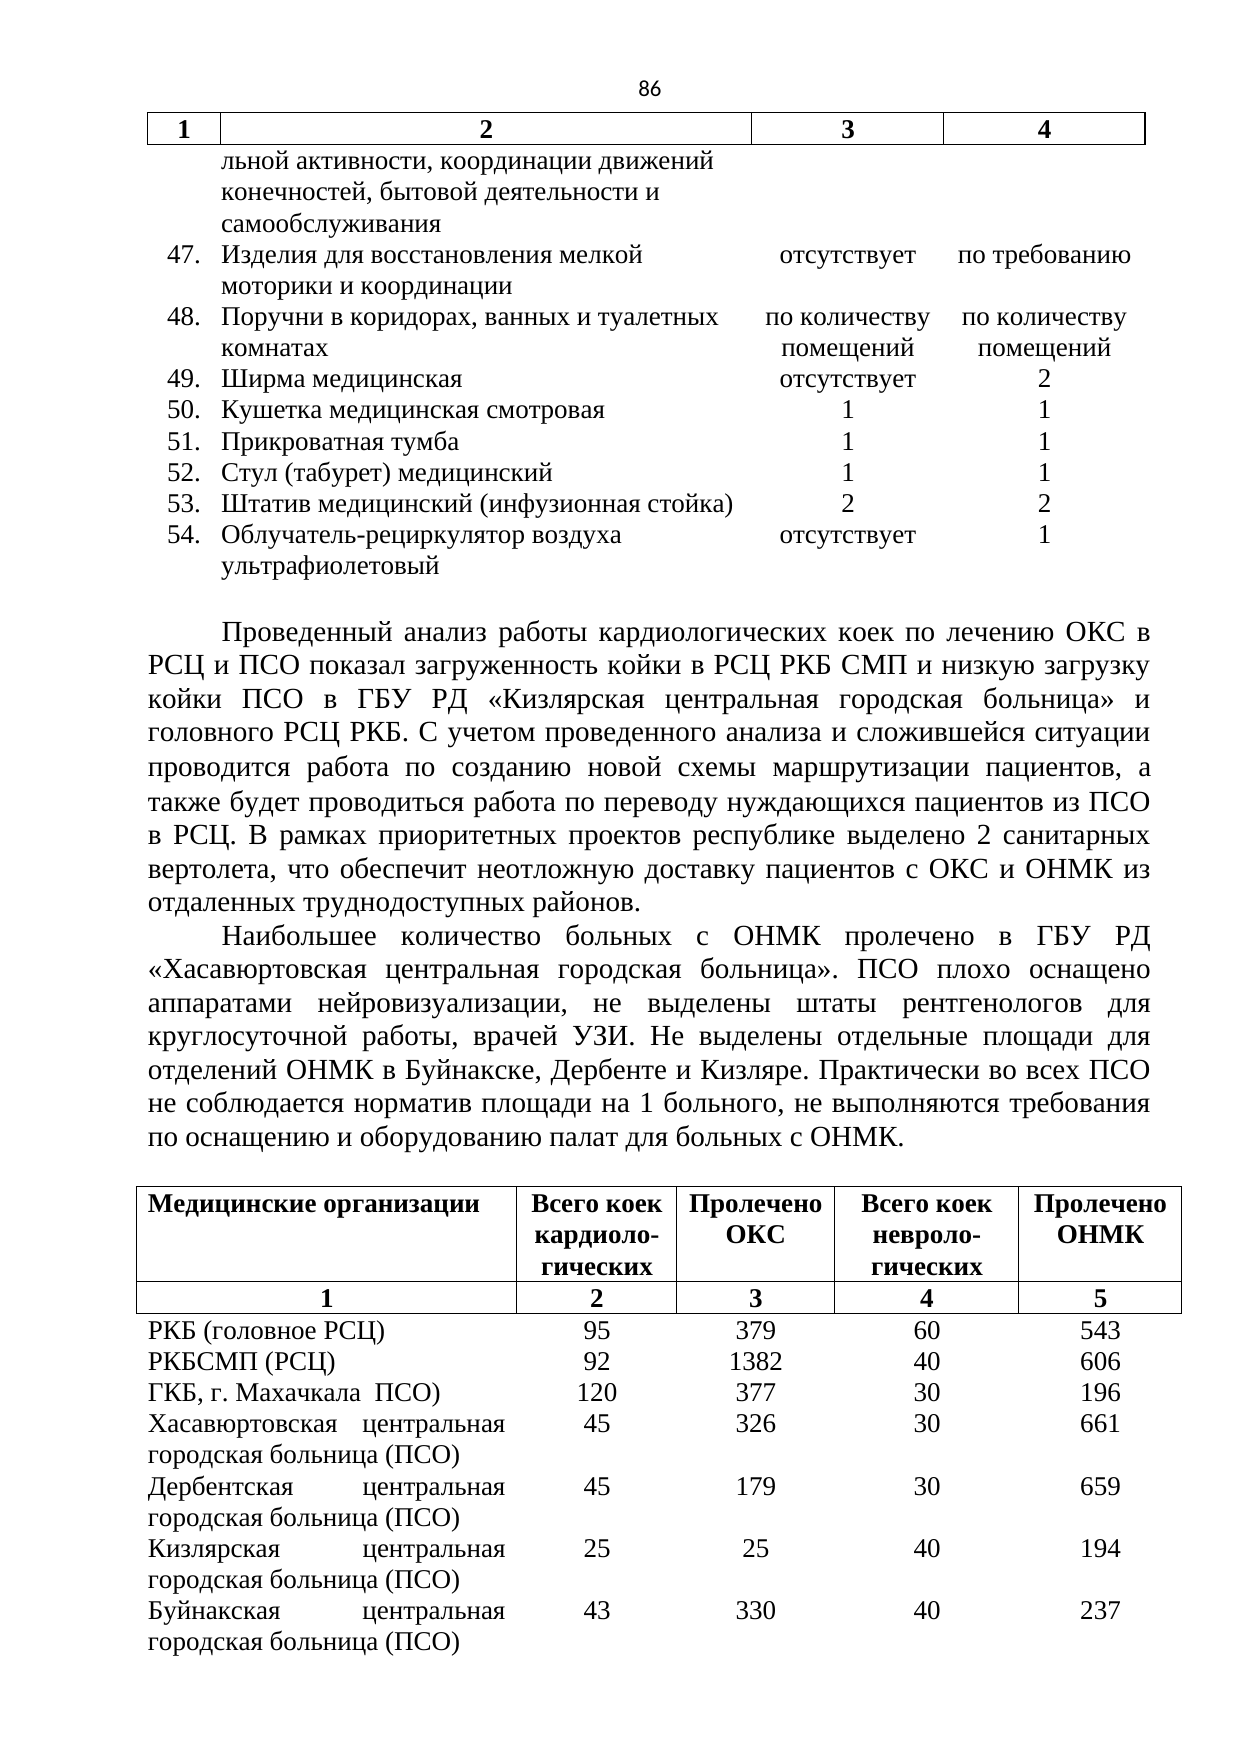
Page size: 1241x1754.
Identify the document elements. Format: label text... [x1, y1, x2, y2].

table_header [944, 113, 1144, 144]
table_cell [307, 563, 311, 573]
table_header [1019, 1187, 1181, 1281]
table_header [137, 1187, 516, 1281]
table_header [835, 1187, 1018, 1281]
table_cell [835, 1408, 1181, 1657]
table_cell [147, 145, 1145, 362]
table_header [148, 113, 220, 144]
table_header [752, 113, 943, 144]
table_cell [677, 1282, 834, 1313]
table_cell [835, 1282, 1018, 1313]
text Наибольшее количество больных с ОНМК пролечено в ГБУ РД «Хасавюртовская центральная городская больница». ПСО плохо оснащено аппаратами нейровизуализации, не выделены штаты рентгенологов для круглосуточной работы, врачей УЗИ. Не выделены отдельные площади для отделений ОНМК в Буйнакске, Дербенте и Кизляре. Практически во всех ПСО не соблюдается норматив площади на 1 больного, не выполняются требования по оснащению и оборудованию палат для больных с ОНМК. [148, 918, 1152, 1153]
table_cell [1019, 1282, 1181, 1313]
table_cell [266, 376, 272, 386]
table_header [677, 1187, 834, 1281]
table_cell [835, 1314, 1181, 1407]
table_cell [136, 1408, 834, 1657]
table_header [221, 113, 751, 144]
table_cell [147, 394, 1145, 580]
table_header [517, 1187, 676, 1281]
text Проведенный анализ работы кардиологических коек по лечению ОКС в РСЦ и ПСО показал загруженность койки в РСЦ РКБ СМП и низкую загрузку койки ПСО в ГБУ РД «Кизлярская центральная городская больница» и головного РСЦ РКБ. С учетом проведенного анализа и сложившейся ситуации проводится работа по созданию новой схемы маршрутизации пациентов, а также будет проводиться работа по переводу нуждающихся пациентов из ПСО в РСЦ. В рамках приоритетных проектов республике выделено 2 санитарных вертолета, что обеспечит неотложную доставку пациентов с ОКС и ОНМК из отдаленных труднодоступных районов. [148, 614, 1152, 918]
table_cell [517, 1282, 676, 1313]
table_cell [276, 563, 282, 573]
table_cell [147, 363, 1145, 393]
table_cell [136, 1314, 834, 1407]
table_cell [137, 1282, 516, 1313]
